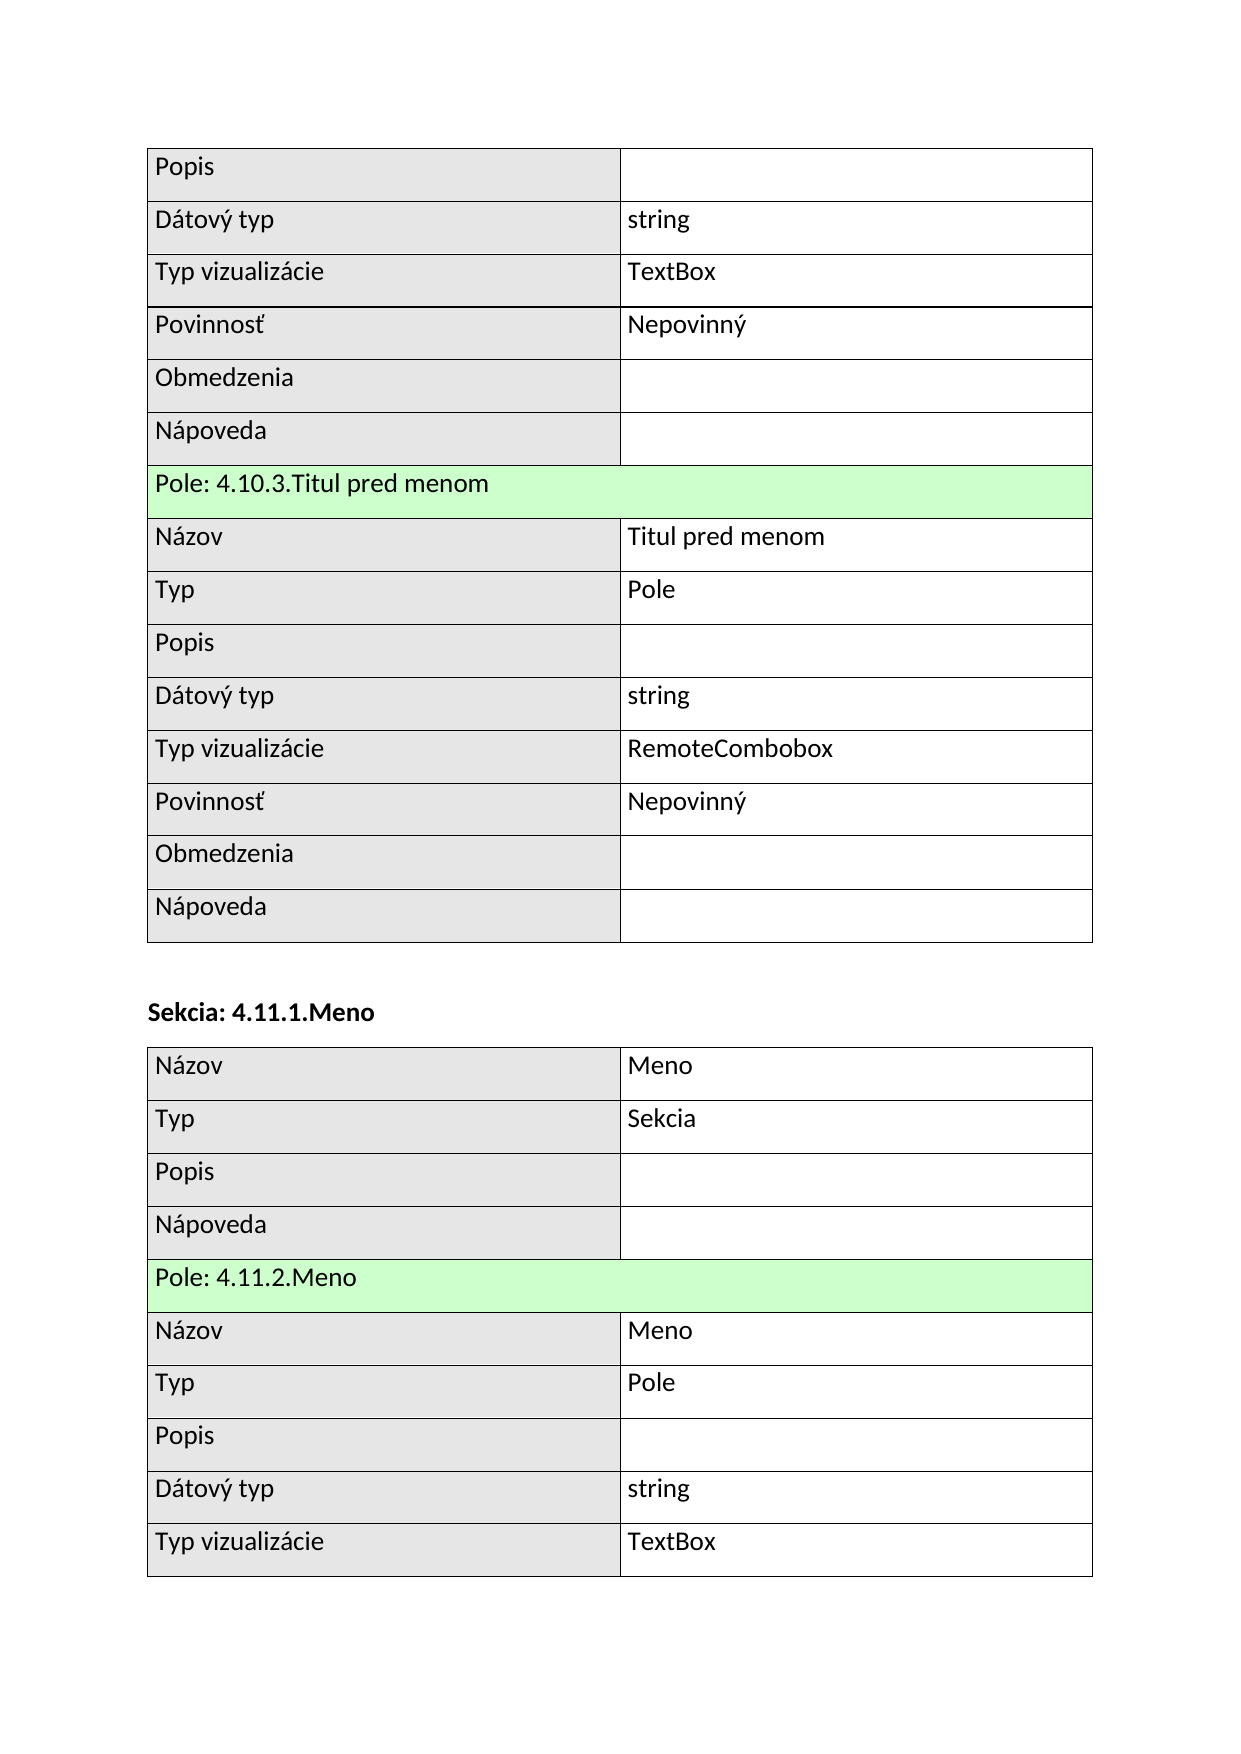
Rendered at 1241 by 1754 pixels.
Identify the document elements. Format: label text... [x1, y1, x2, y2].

table_cell Popis [148, 1154, 620, 1206]
table_cell Popis [148, 625, 620, 677]
table_cell [621, 890, 1092, 942]
table_cell Nepovinný [621, 308, 1092, 359]
table_cell Povinnosť [148, 308, 620, 359]
table_cell TextBox [621, 255, 1092, 306]
text Sekcia: 4.11.1.Meno [148, 995, 1093, 1028]
table_cell Pole: 4.10.3.Titul pred menom [148, 466, 1092, 518]
table_cell Typ vizualizácie [148, 255, 620, 306]
table_cell [621, 836, 1092, 888]
table_header Názov [148, 1048, 620, 1100]
table_cell Meno [621, 1313, 1092, 1364]
table_cell Popis [148, 1419, 620, 1471]
table_cell Popis [148, 149, 620, 201]
table_cell string [621, 678, 1092, 730]
table_cell Pole: 4.11.2.Meno [148, 1260, 1092, 1312]
table_cell Typ vizualizácie [148, 1524, 620, 1576]
table_cell Typ [148, 572, 620, 624]
table_cell [621, 413, 1092, 465]
table_cell [621, 149, 1092, 201]
table_cell Nápoveda [148, 890, 620, 942]
table_cell [621, 1154, 1092, 1206]
table_cell string [621, 1472, 1092, 1523]
table_cell Názov [148, 1313, 620, 1364]
table_cell Pole [621, 1366, 1092, 1417]
table_cell Dátový typ [148, 678, 620, 730]
table_cell Pole [621, 572, 1092, 624]
table_cell Dátový typ [148, 1472, 620, 1523]
table_header Meno [621, 1048, 1092, 1100]
table_cell Typ vizualizácie [148, 731, 620, 783]
table_cell Nápoveda [148, 1207, 620, 1259]
table_cell [621, 1419, 1092, 1471]
table_cell Názov [148, 519, 620, 571]
table_cell Sekcia [621, 1101, 1092, 1153]
table_cell [621, 625, 1092, 677]
table_cell Titul pred menom [621, 519, 1092, 571]
table_cell Nápoveda [148, 413, 620, 465]
table_cell RemoteCombobox [621, 731, 1092, 783]
table_cell Typ [148, 1101, 620, 1153]
table_cell [621, 1207, 1092, 1259]
table_cell Dátový typ [148, 202, 620, 253]
table_cell TextBox [621, 1524, 1092, 1576]
table_cell Nepovinný [621, 784, 1092, 835]
table_cell Povinnosť [148, 784, 620, 835]
table_cell [621, 360, 1092, 412]
table_cell Obmedzenia [148, 360, 620, 412]
table_cell string [621, 202, 1092, 253]
table_cell Typ [148, 1366, 620, 1417]
table_cell Obmedzenia [148, 836, 620, 888]
